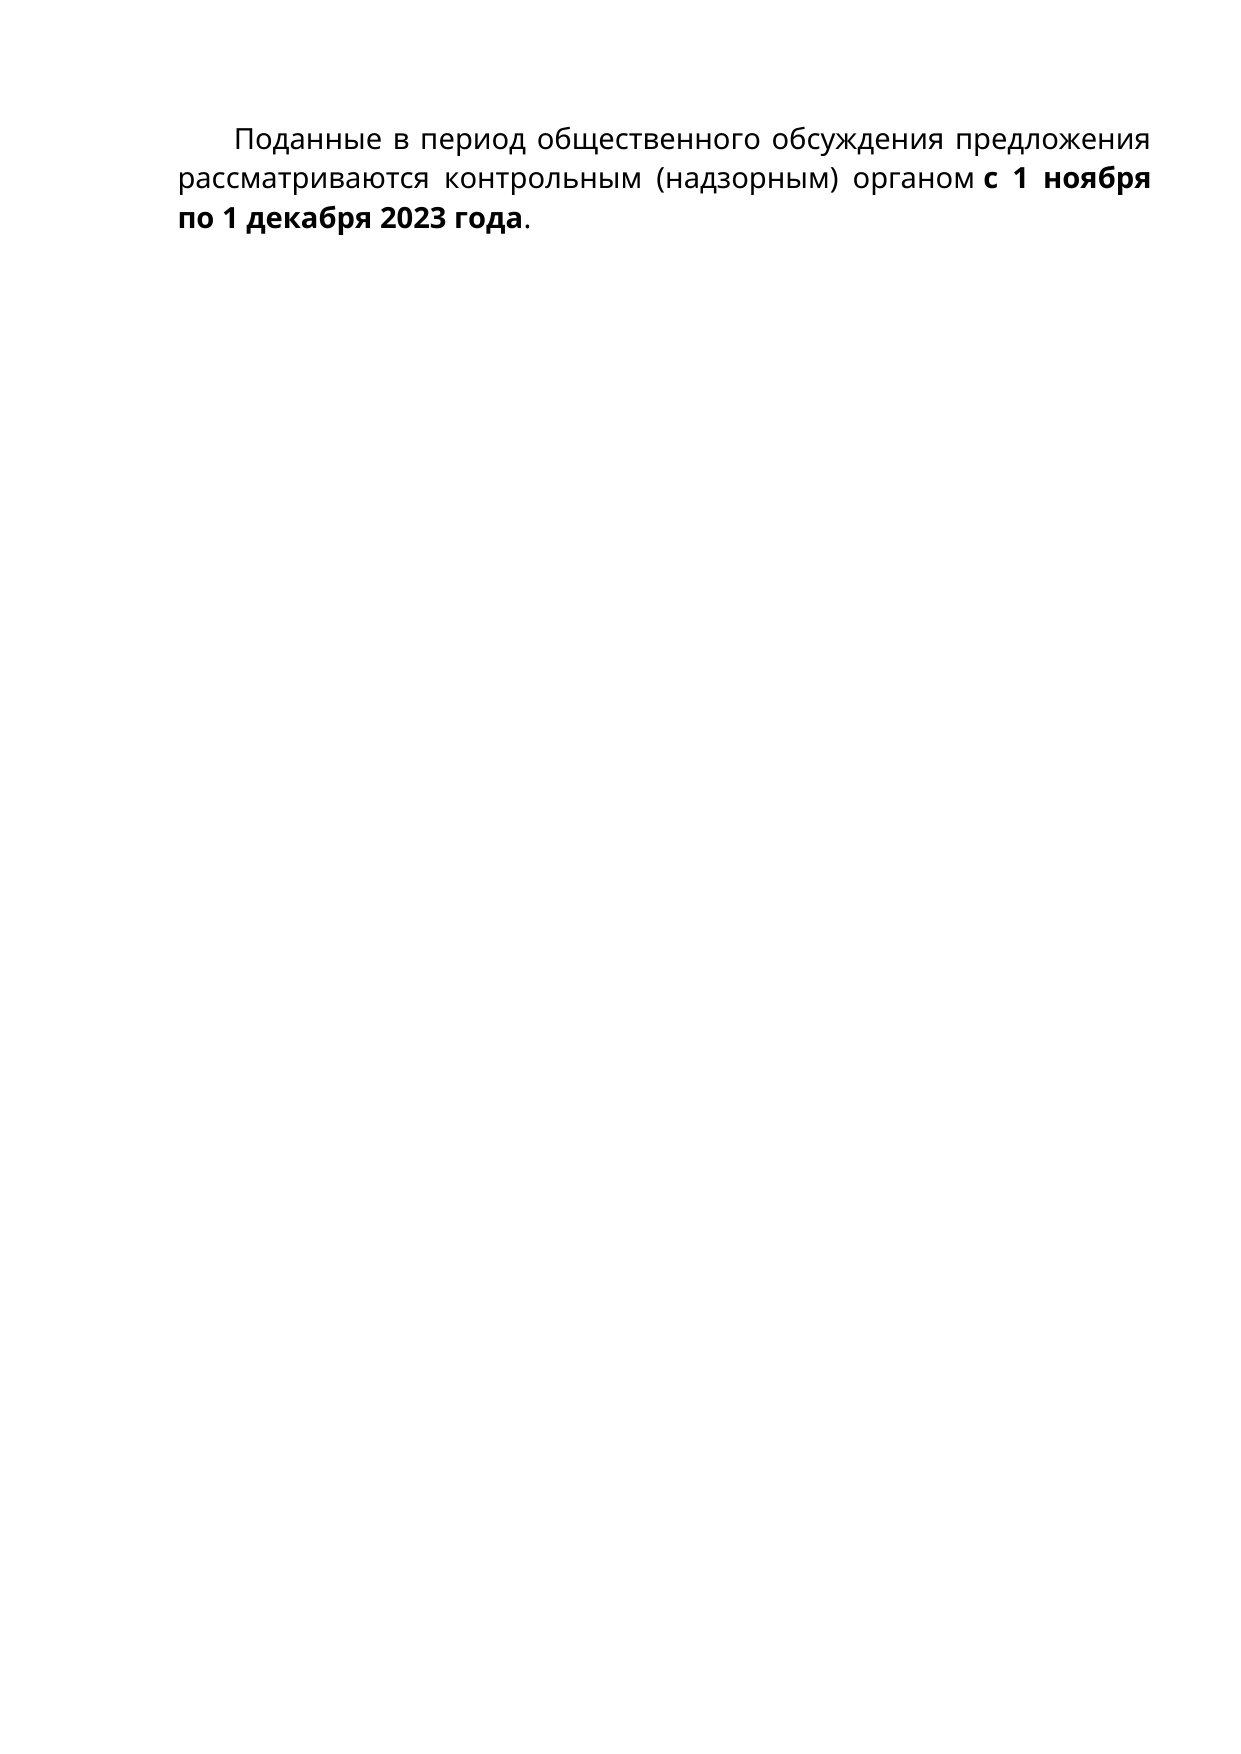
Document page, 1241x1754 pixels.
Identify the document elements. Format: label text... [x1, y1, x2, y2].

text Поданные в период общественного обсуждения предложения рассматриваются контрольным (надзорным) органом с 1 ноября по 1 декабря 2023 года. [177, 118, 1152, 237]
